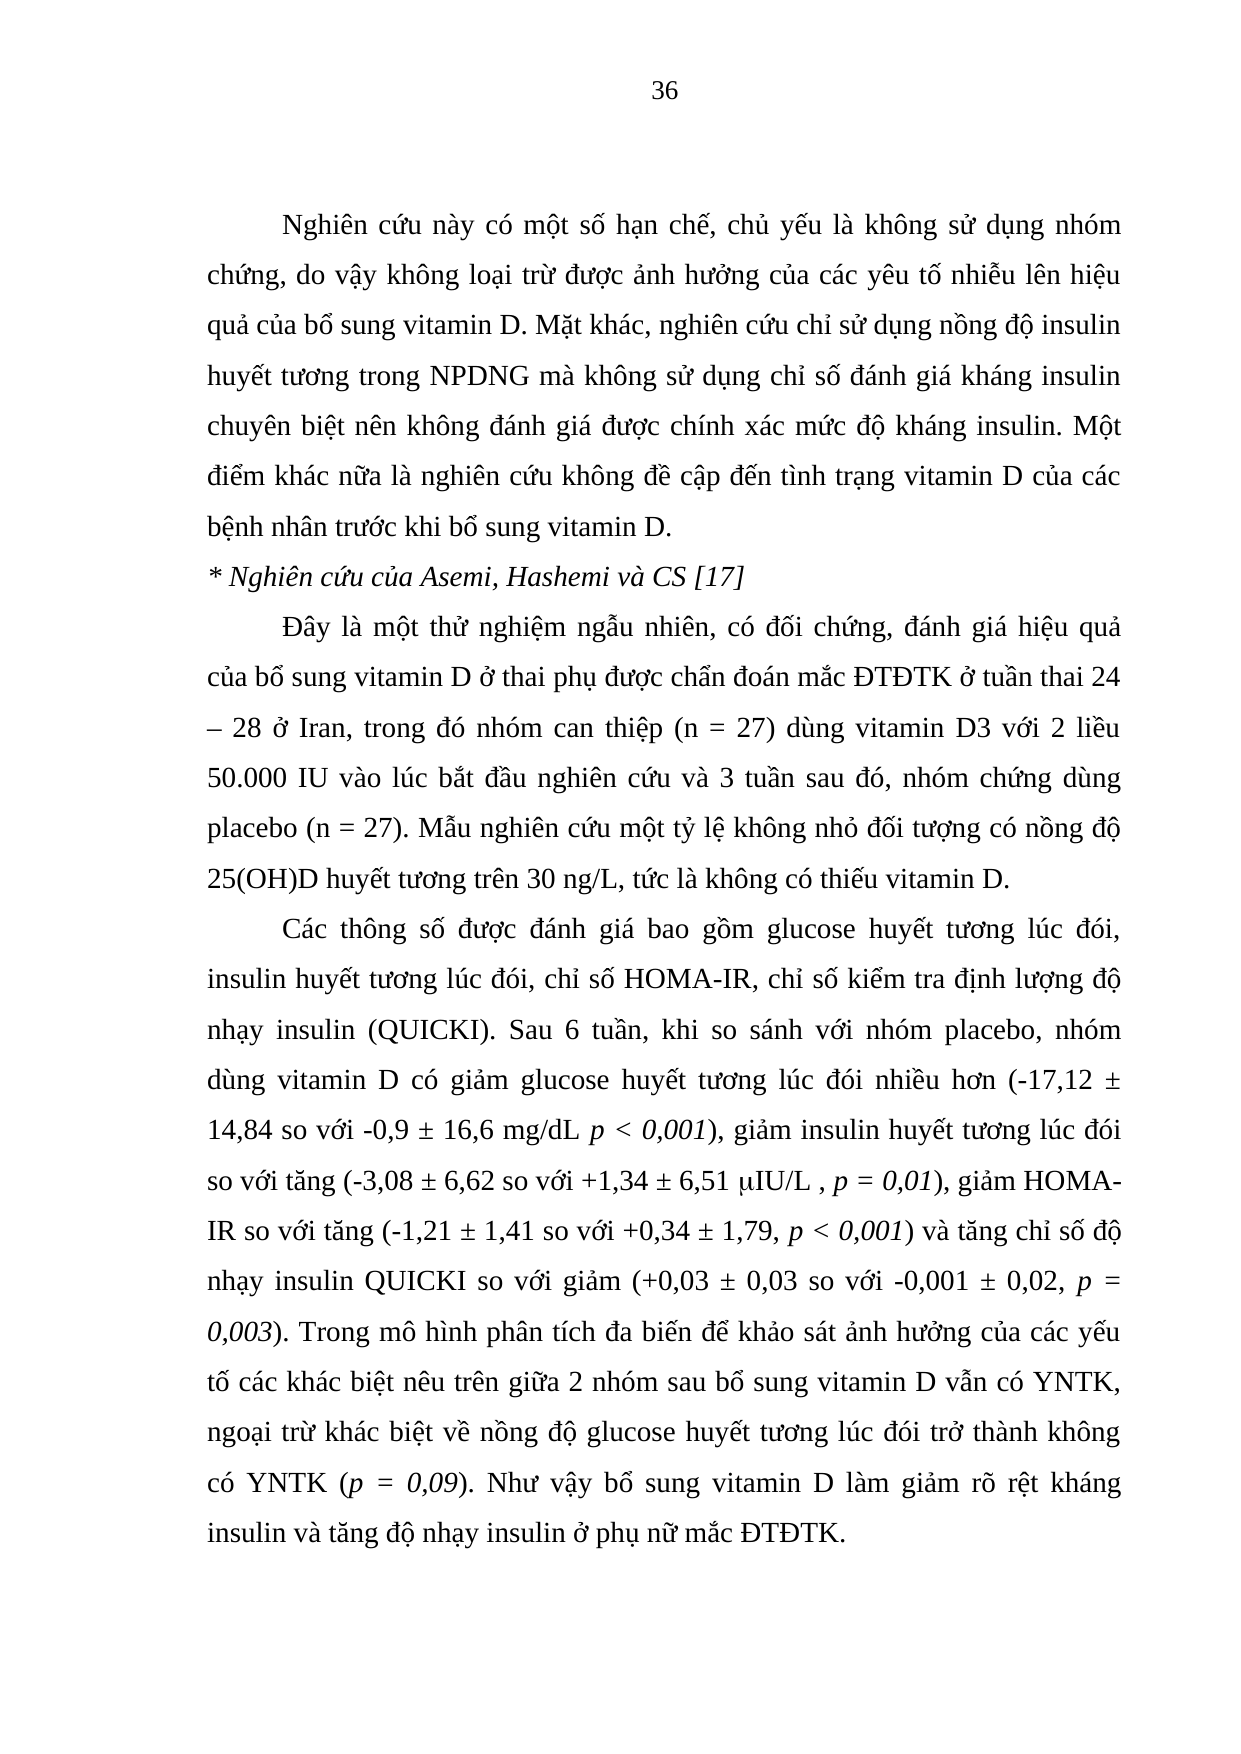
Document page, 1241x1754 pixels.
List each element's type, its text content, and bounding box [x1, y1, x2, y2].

text Đây là một thử nghiệm ngẫu nhiên, có đối chứng, đánh giá hiệu quả của bổ sung vitamin D ở thai phụ được chẩn đoán mắc ĐTĐTK ở tuần thai 24 – 28 ở Iran, trong đó nhóm can thiệp (n = 27) dùng vitamin D3 với 2 liều 50.000 IU vào lúc bắt đầu nghiên cứu và 3 tuần sau đó, nhóm chứng dùng placebo (n = 27). Mẫu nghiên cứu một tỷ lệ không nhỏ đối tượng có nồng độ 25(OH)D huyết tương trên 30 ng/L, tức là không có thiếu vitamin D. [207, 609, 1122, 894]
text Nghiên cứu này có một số hạn chế, chủ yếu là không sử dụng nhóm chứng, do vậy không loại trừ được ảnh hưởng của các yêu tố nhiễu lên hiệu quả của bổ sung vitamin D. Mặt khác, nghiên cứu chỉ sử dụng nồng độ insulin huyết tương trong NPDNG mà không sử dụng chỉ số đánh giá kháng insulin chuyên biệt nên không đánh giá được chính xác mức độ kháng insulin. Một điểm khác nữa là nghiên cứu không đề cập đến tình trạng vitamin D của các bệnh nhân trước khi bổ sung vitamin D. [207, 207, 1122, 542]
text * Nghiên cứu của Asemi, Hashemi và CS [17] [207, 559, 1122, 592]
text Các thông số được đánh giá bao gồm glucose huyết tương lúc đói, insulin huyết tương lúc đói, chỉ số HOMA-IR, chỉ số kiểm tra định lượng độ nhạy insulin (QUICKI). Sau 6 tuần, khi so sánh với nhóm placebo, nhóm dùng vitamin D có giảm glucose huyết tương lúc đói nhiều hơn (-17,12 ± 14,84 so với -0,9 ± 16,6 mg/dL p < 0,001), giảm insulin huyết tương lúc đói so với tăng (-3,08 ± 6,62 so với +1,34 ± 6,51 IU/L , p = 0,01), giảm HOMA-IR so với tăng (-1,21 ± 1,41 so với +0,34 ± 1,79, p < 0,001) và tăng chỉ số độ nhạy insulin QUICKI so với giảm (+0,03 ± 0,03 so với -0,001 ± 0,02, p = 0,003). Trong mô hình phân tích đa biến để khảo sát ảnh hưởng của các yếu tố các khác biệt nêu trên giữa 2 nhóm sau bổ sung vitamin D vẫn có YNTK, ngoại trừ khác biệt về nồng độ glucose huyết tương lúc đói trở thành không có YNTK (p = 0,09). Như vậy bổ sung vitamin D làm giảm rõ rệt kháng insulin và tăng độ nhạy insulin ở phụ nữ mắc ĐTĐTK. [207, 911, 1122, 1548]
